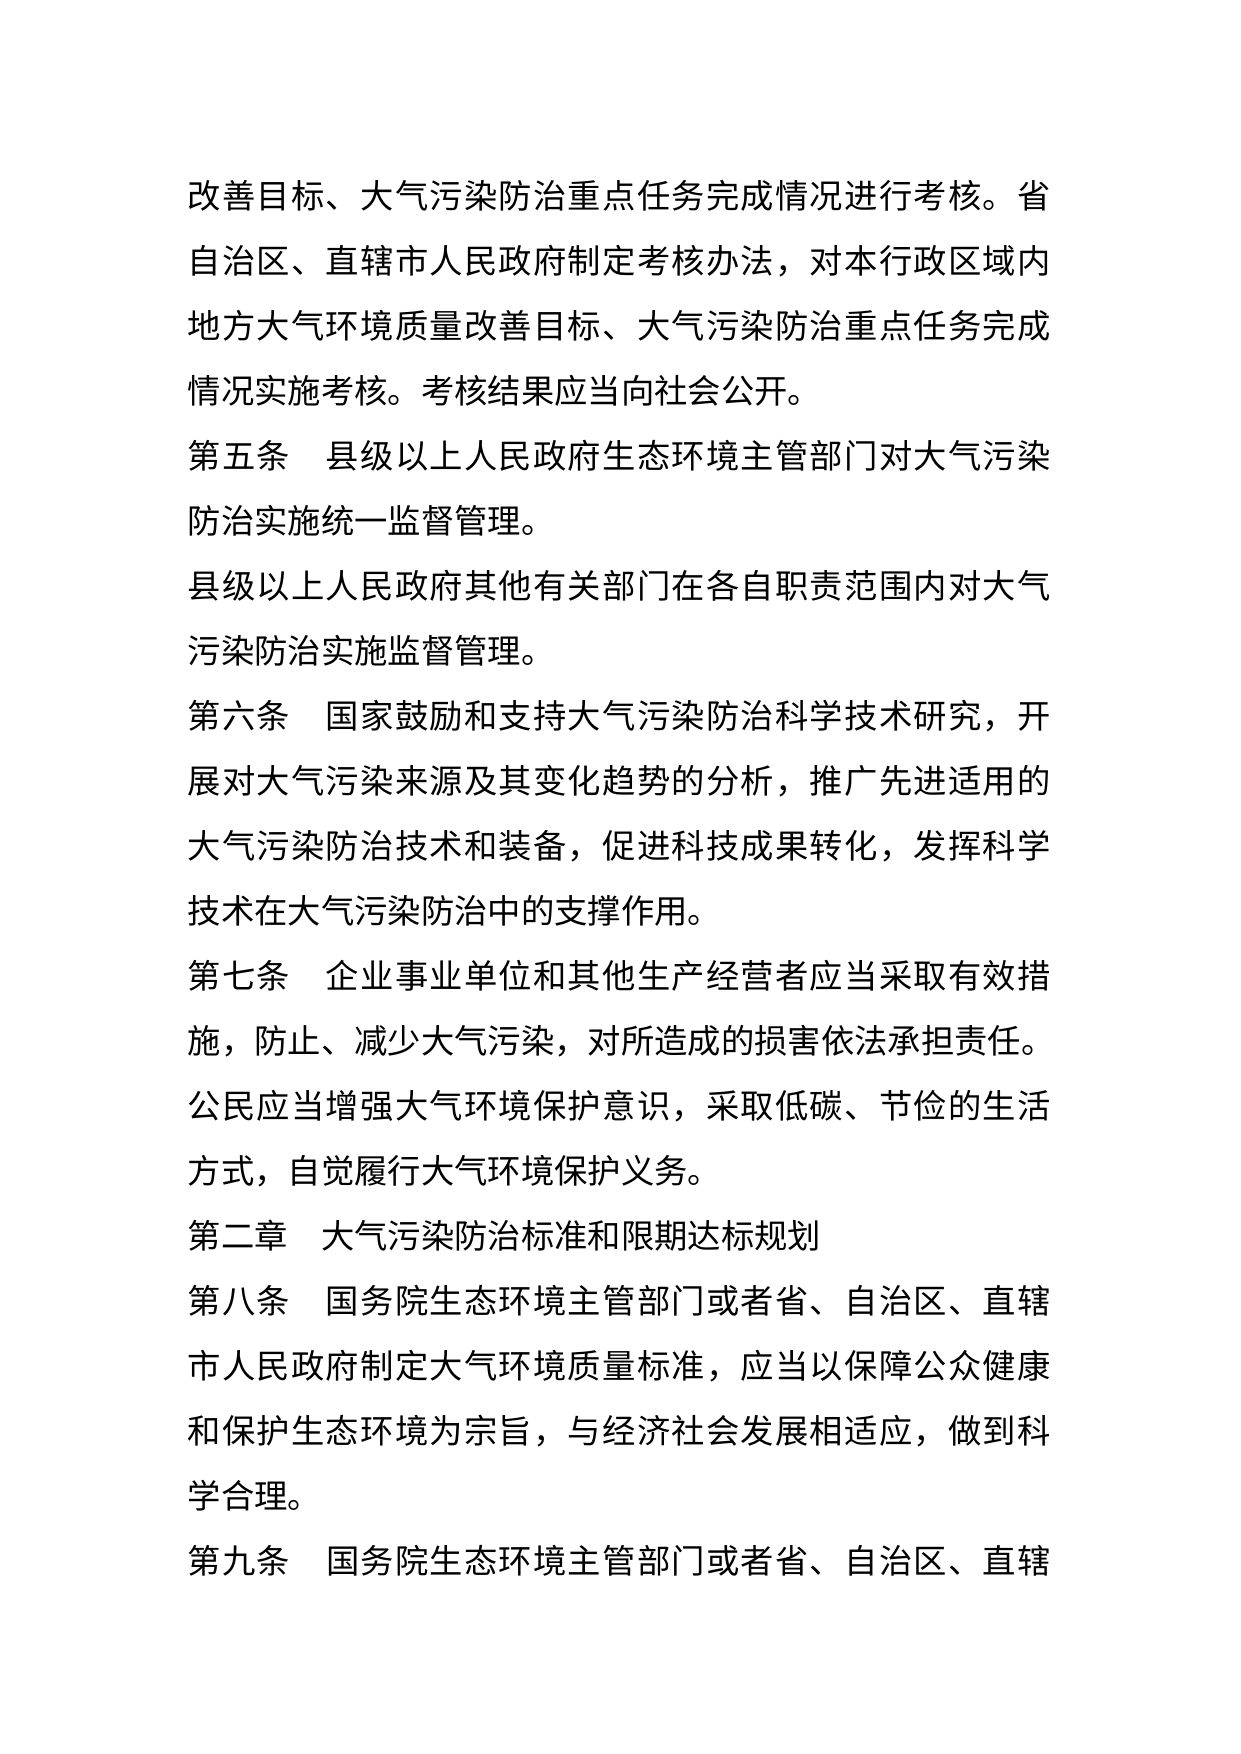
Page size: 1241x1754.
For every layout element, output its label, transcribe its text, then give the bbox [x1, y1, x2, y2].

text 公民应当增强大气环境保护意识，采取低碳、节俭的生活方式，自觉履行大气环境保护义务。 [187, 1072, 1053, 1202]
text 县级以上人民政府其他有关部门在各自职责范围内对大气污染防治实施监督管理。 [187, 552, 1053, 682]
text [187, 1527, 1053, 1592]
text 第六条 国家鼓励和支持大气污染防治科学技术研究，开展对大气污染来源及其变化趋势的分析，推广先进适用的大气污染防治技术和装备，促进科技成果转化，发挥科学技术在大气污染防治中的支撑作用。 [187, 682, 1053, 942]
text 第八条 国务院生态环境主管部门或者省、自治区、直辖市人民政府制定大气环境质量标准，应当以保障公众健康和保护生态环境为宗旨，与经济社会发展相适应，做到科学合理。 [187, 1267, 1053, 1527]
text 第五条 县级以上人民政府生态环境主管部门对大气污染防治实施统一监督管理。 [187, 422, 1053, 552]
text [187, 162, 1053, 422]
text 第二章 大气污染防治标准和限期达标规划 [187, 1202, 1053, 1267]
text 第七条 企业事业单位和其他生产经营者应当采取有效措施，防止、减少大气污染，对所造成的损害依法承担责任。 [187, 942, 1053, 1072]
